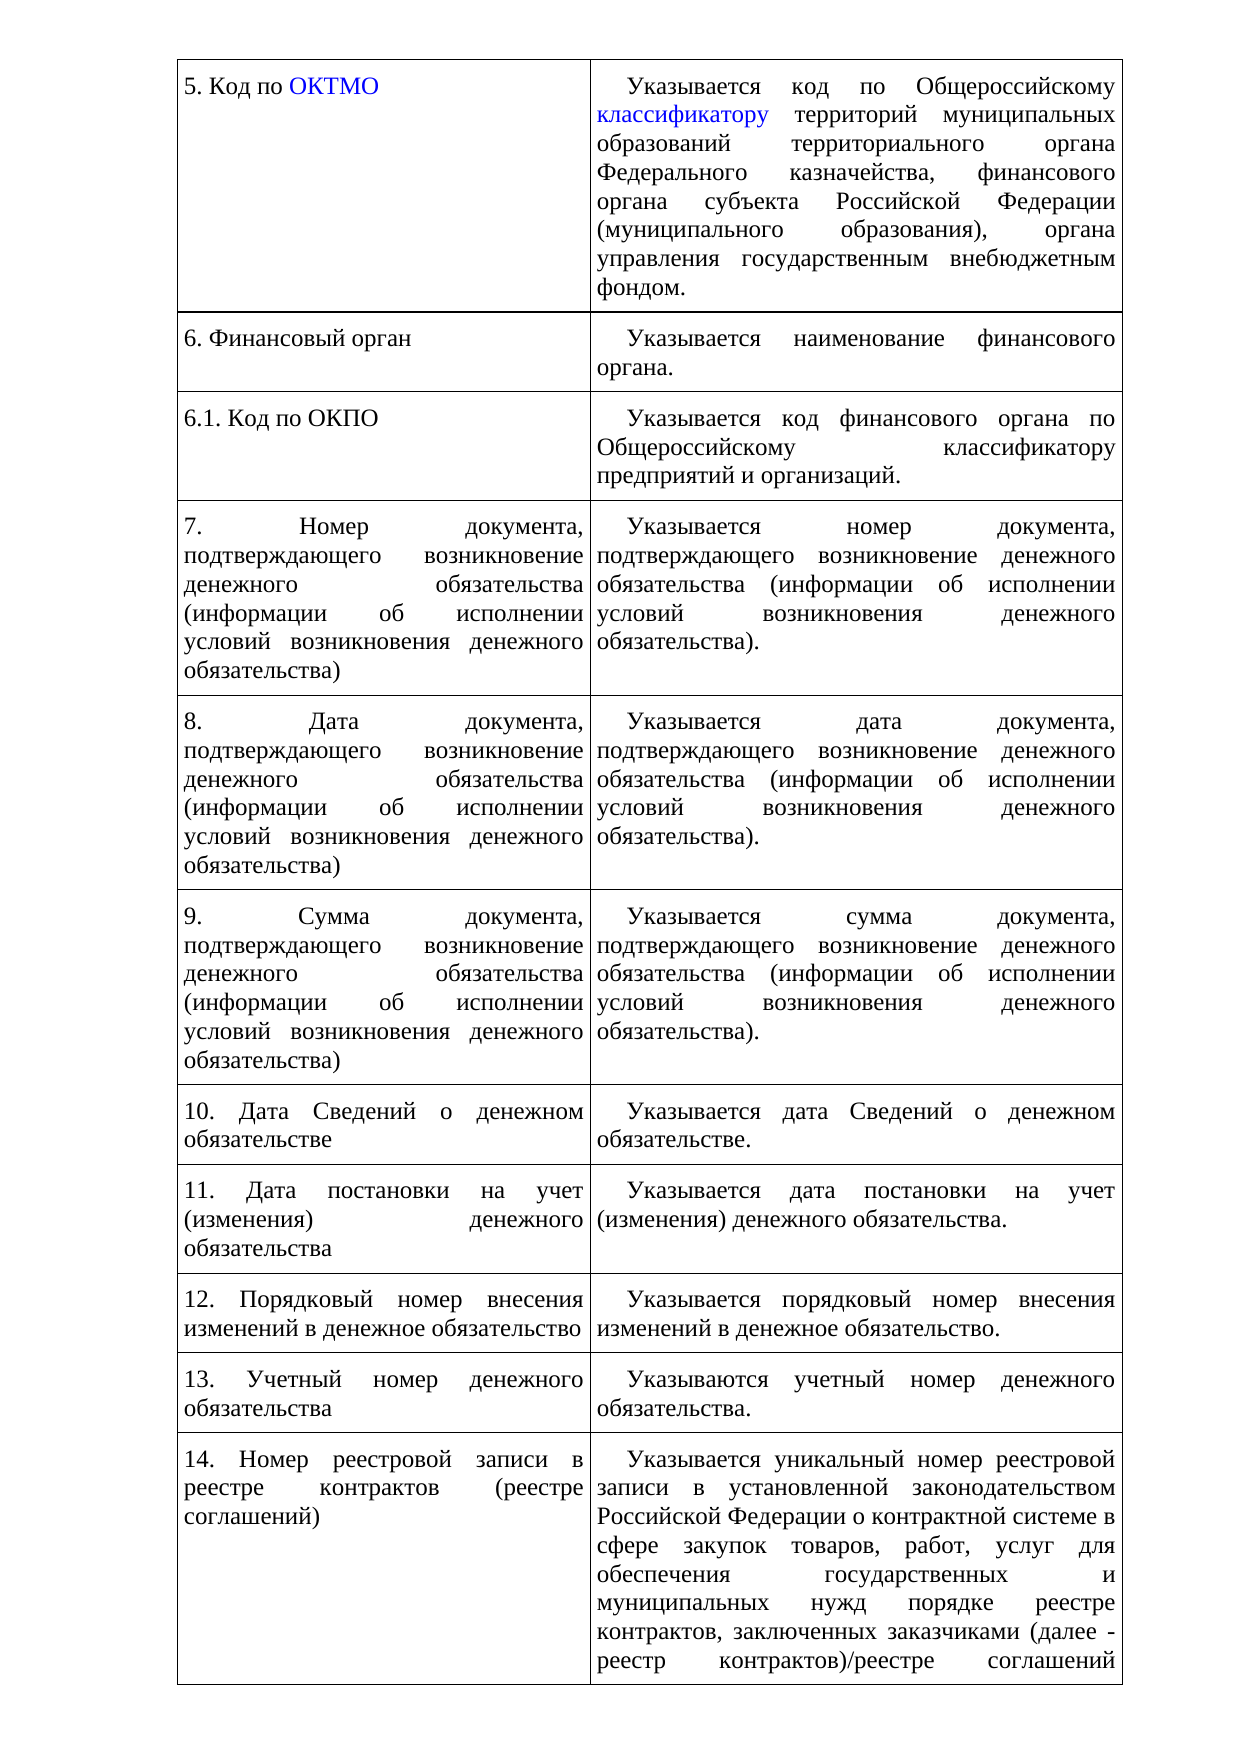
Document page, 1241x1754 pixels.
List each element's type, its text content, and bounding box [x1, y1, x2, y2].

table_cell 12. Порядковый номер внесения изменений в денежное обязательство [178, 1274, 590, 1352]
table_cell 8. Дата документа, подтверждающего возникновение денежного обязательства (информации об исполнении условий возникновения денежного обязательства) [178, 696, 590, 889]
table_cell 7. Номер документа, подтверждающего возникновение денежного обязательства (информации об исполнении условий возникновения денежного обязательства) [178, 501, 590, 694]
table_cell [178, 1433, 590, 1684]
table_cell Указывается порядковый номер внесения изменений в денежное обязательство. [591, 1274, 1122, 1352]
table_cell 11. Дата постановки на учет (изменения) денежного обязательства [178, 1165, 590, 1272]
table_cell 5. Код по ОКТМО [178, 60, 590, 311]
table_cell 6. Финансовый орган [178, 313, 590, 391]
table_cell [591, 1433, 1122, 1684]
table_cell Указывается номер документа, подтверждающего возникновение денежного обязательства (информации об исполнении условий возникновения денежного обязательства). [591, 501, 1122, 694]
table_cell Указывается сумма документа, подтверждающего возникновение денежного обязательства (информации об исполнении условий возникновения денежного обязательства). [591, 890, 1122, 1084]
table_cell Указывается наименование финансового органа. [591, 313, 1122, 391]
table_cell 6.1. Код по ОКПО [178, 392, 590, 500]
table_cell Указывается дата документа, подтверждающего возникновение денежного обязательства (информации об исполнении условий возникновения денежного обязательства). [591, 696, 1122, 889]
table_cell Указываются учетный номер денежного обязательства. [591, 1353, 1122, 1432]
table_cell 10. Дата Сведений о денежном обязательстве [178, 1085, 590, 1164]
table_cell Указывается код по Общероссийскому классификатору территорий муниципальных образований территориального органа Федерального казначейства, финансового органа субъекта Российской Федерации (муниципального образования), органа управления государственным внебюджетным фондом. [591, 60, 1122, 311]
table_cell 9. Сумма документа, подтверждающего возникновение денежного обязательства (информации об исполнении условий возникновения денежного обязательства) [178, 890, 590, 1084]
table_cell Указывается код финансового органа по Общероссийскому классификатору предприятий и организаций. [591, 392, 1122, 500]
table_cell 13. Учетный номер денежного обязательства [178, 1353, 590, 1432]
table_cell Указывается дата постановки на учет (изменения) денежного обязательства. [591, 1165, 1122, 1272]
table_cell Указывается дата Сведений о денежном обязательстве. [591, 1085, 1122, 1164]
